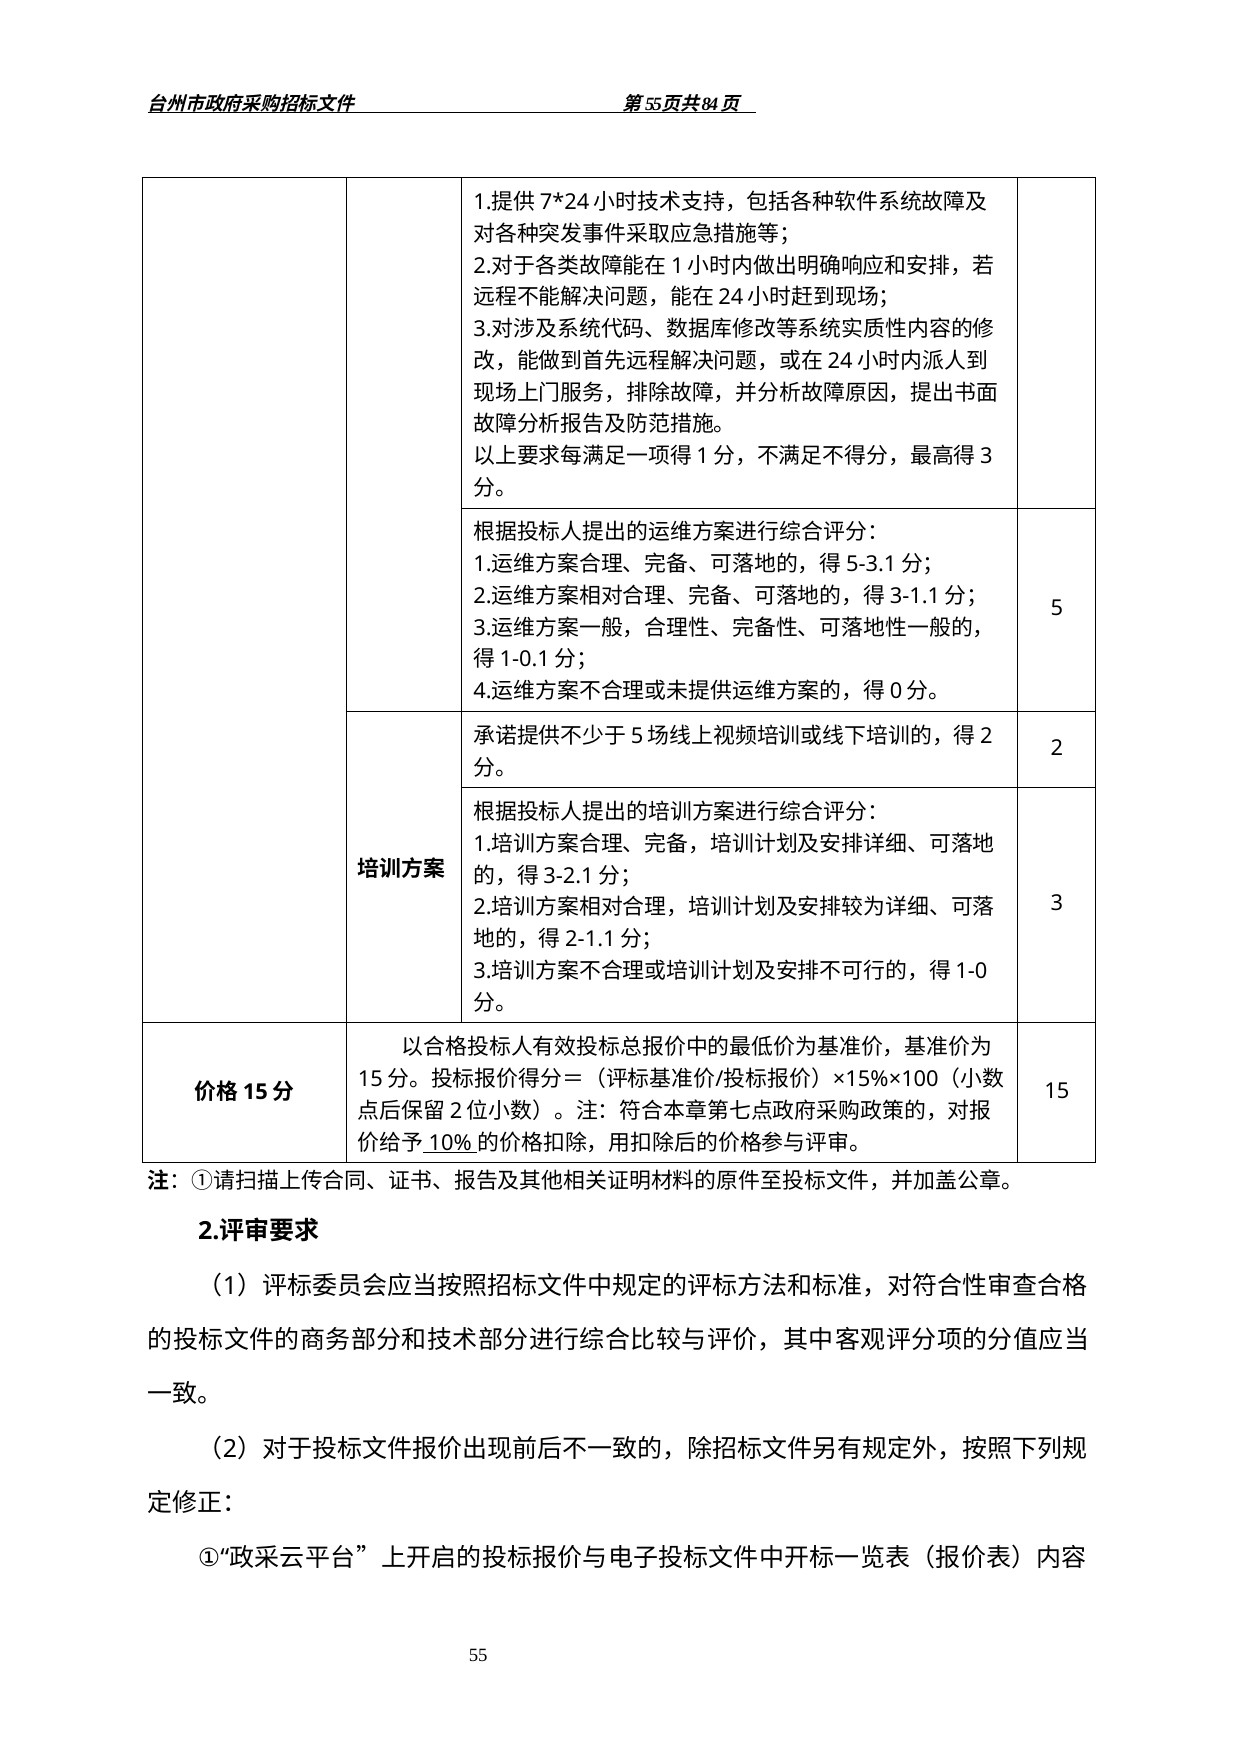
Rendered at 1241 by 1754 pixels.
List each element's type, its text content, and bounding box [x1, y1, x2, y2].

table_cell 3 [1018, 788, 1095, 1022]
table_cell 5 [1018, 509, 1095, 711]
text 注：①请扫描上传合同、证书、报告及其他相关证明材料的原件至投标文件，并加盖公章。 [148, 1163, 1089, 1195]
text 2.评审要求 [148, 1211, 1089, 1247]
table_cell 2 [1018, 712, 1095, 787]
table_cell 3 [1018, 178, 1095, 507]
table_cell 承诺提供不少于5场线上视频培训或线下培训的，得2分。 [462, 712, 1017, 787]
text （1）评标委员会应当按照招标文件中规定的评标方法和标准，对符合性审查合格的投标文件的商务部分和技术部分进行综合比较与评价，其中客观评分项的分值应当一致。 [148, 1265, 1089, 1410]
table_cell 价格15分 [143, 1023, 346, 1162]
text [148, 1537, 1089, 1573]
table_cell 根据投标人提出的运维方案进行综合评分： 1.运维方案合理、完备、可落地的，得5-3.1分； 2.运维方案相对合理、完备、可落地的，得3-1.1分； 3.运维方案一般，合理性、完备性、可落地性一般的，得1-0.1分； 4.运维方案不合理或未提供运维方案的，得0分。 [462, 509, 1017, 711]
table_cell 以合格投标人有效投标总报价中的最低价为基准价，基准价为15分。投标报价得分＝（评标基准价/投标报价）×15%×100（小数点后保留2位小数）。注：符合本章第七点政府采购政策的，对报价给予 10% 的价格扣除，用扣除后的价格参与评审。 [347, 1023, 1017, 1162]
table_cell 根据投标人提出的培训方案进行综合评分： 1.培训方案合理、完备，培训计划及安排详细、可落地的，得3-2.1分； 2.培训方案相对合理，培训计划及安排较为详细、可落地的，得2-1.1分； 3.培训方案不合理或培训计划及安排不可行的，得1-0分。 [462, 788, 1017, 1022]
table_cell 15 [1018, 1023, 1095, 1162]
text （2）对于投标文件报价出现前后不一致的，除招标文件另有规定外，按照下列规定修正： [148, 1428, 1089, 1519]
table_cell 培训方案 [347, 712, 461, 1022]
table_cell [462, 178, 1017, 507]
